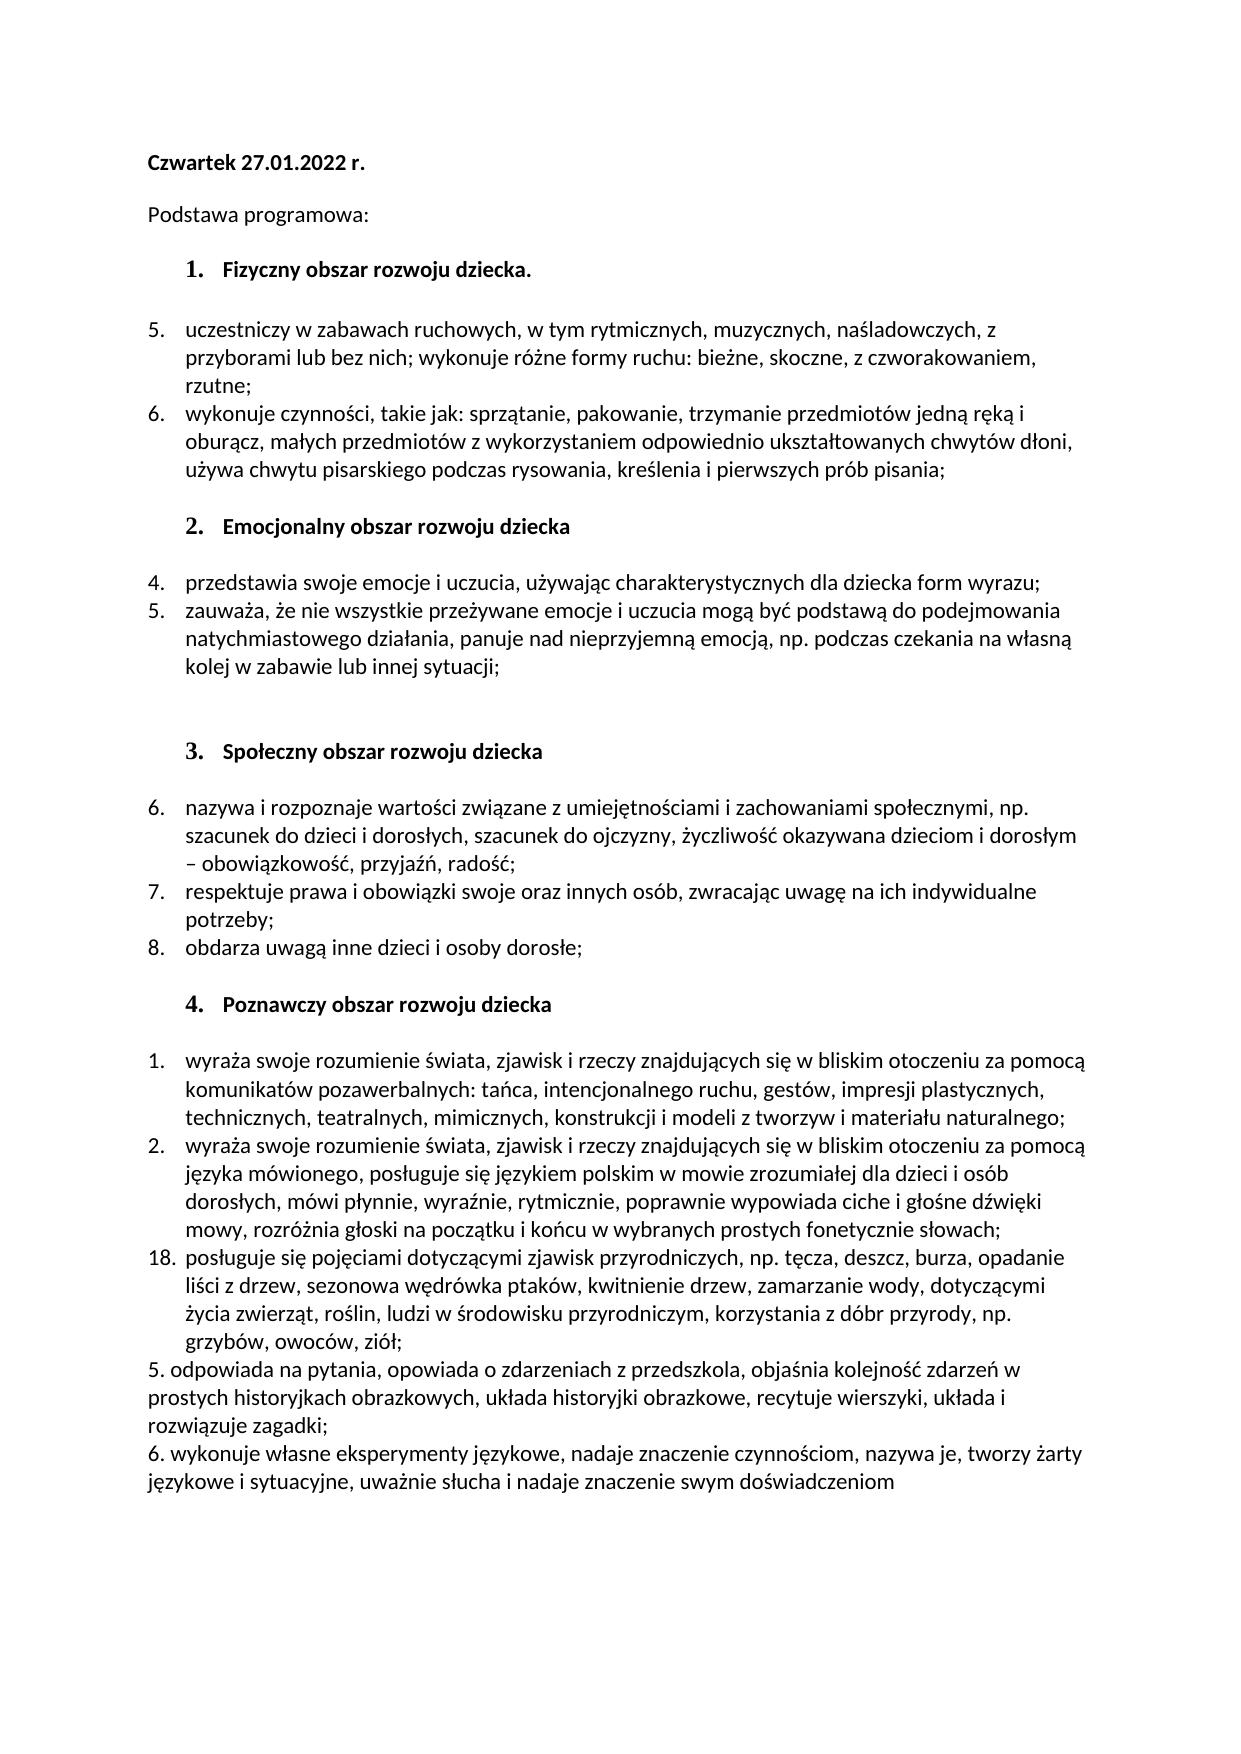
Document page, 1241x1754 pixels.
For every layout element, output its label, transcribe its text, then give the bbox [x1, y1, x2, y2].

list nazywa i rozpoznaje wartości związane z umiejętnościami i zachowaniami społecznymi, np. szacunek do dzieci i dorosłych, szacunek do ojczyzny, życzliwość okazywana dzieciom i dorosłym – obowiązkowość, przyjaźń, radość; [148, 793, 1093, 877]
list uczestniczy w zabawach ruchowych, w tym rytmicznych, muzycznych, naśladowczych, z przyborami lub bez nich; wykonuje różne formy ruchu: bieżne, skoczne, z czworakowaniem, rzutne; [148, 315, 1093, 399]
text Czwartek 27.01.2022 r. [148, 148, 1093, 176]
list wykonuje czynności, takie jak: sprzątanie, pakowanie, trzymanie przedmiotów jedną ręką i oburącz, małych przedmiotów z wykorzystaniem odpowiednio ukształtowanych chwytów dłoni, używa chwytu pisarskiego podczas rysowania, kreślenia i pierwszych prób pisania; [148, 399, 1093, 483]
text Podstawa programowa: [148, 201, 1093, 229]
list Emocjonalny obszar rozwoju dziecka [185, 511, 1093, 540]
list wyraża swoje rozumienie świata, zjawisk i rzeczy znajdujących się w bliskim otoczeniu za pomocą komunikatów pozawerbalnych: tańca, intencjonalnego ruchu, gestów, impresji plastycznych, technicznych, teatralnych, mimicznych, konstrukcji i modeli z tworzyw i materiału naturalnego; [148, 1047, 1093, 1131]
list zauważa, że nie wszystkie przeżywane emocje i uczucia mogą być podstawą do podejmowania natychmiastowego działania, panuje nad nieprzyjemną emocją, np. podczas czekania na własną kolej w zabawie lub innej sytuacji; [148, 596, 1093, 680]
text 6. wykonuje własne eksperymenty językowe, nadaje znaczenie czynnościom, nazywa je, tworzy żarty językowe i sytuacyjne, uważnie słucha i nadaje znaczenie swym doświadczeniom [148, 1439, 1093, 1495]
list respektuje prawa i obowiązki swoje oraz innych osób, zwracając uwagę na ich indywidualne potrzeby; [148, 877, 1093, 933]
list Społeczny obszar rozwoju dziecka [185, 736, 1093, 765]
list posługuje się pojęciami dotyczącymi zjawisk przyrodniczych, np. tęcza, deszcz, burza, opadanie liści z drzew, sezonowa wędrówka ptaków, kwitnienie drzew, zamarzanie wody, dotyczącymi życia zwierząt, roślin, ludzi w środowisku przyrodniczym, korzystania z dóbr przyrody, np. grzybów, owoców, ziół; [148, 1243, 1093, 1355]
list przedstawia swoje emocje i uczucia, używając charakterystycznych dla dziecka form wyrazu; [148, 568, 1093, 596]
list wyraża swoje rozumienie świata, zjawisk i rzeczy znajdujących się w bliskim otoczeniu za pomocą języka mówionego, posługuje się językiem polskim w mowie zrozumiałej dla dzieci i osób dorosłych, mówi płynnie, wyraźnie, rytmicznie, poprawnie wypowiada ciche i głośne dźwięki mowy, rozróżnia głoski na początku i końcu w wybranych prostych fonetycznie słowach; [148, 1131, 1093, 1243]
list Poznawczy obszar rozwoju dziecka [185, 989, 1093, 1019]
list obdarza uwagą inne dzieci i osoby dorosłe; [148, 933, 1093, 962]
list Fizyczny obszar rozwoju dziecka. [185, 254, 1093, 283]
text 5. odpowiada na pytania, opowiada o zdarzeniach z przedszkola, objaśnia kolejność zdarzeń w prostych historyjkach obrazkowych, układa historyjki obrazkowe, recytuje wierszyki, układa i rozwiązuje zagadki; [148, 1355, 1093, 1439]
